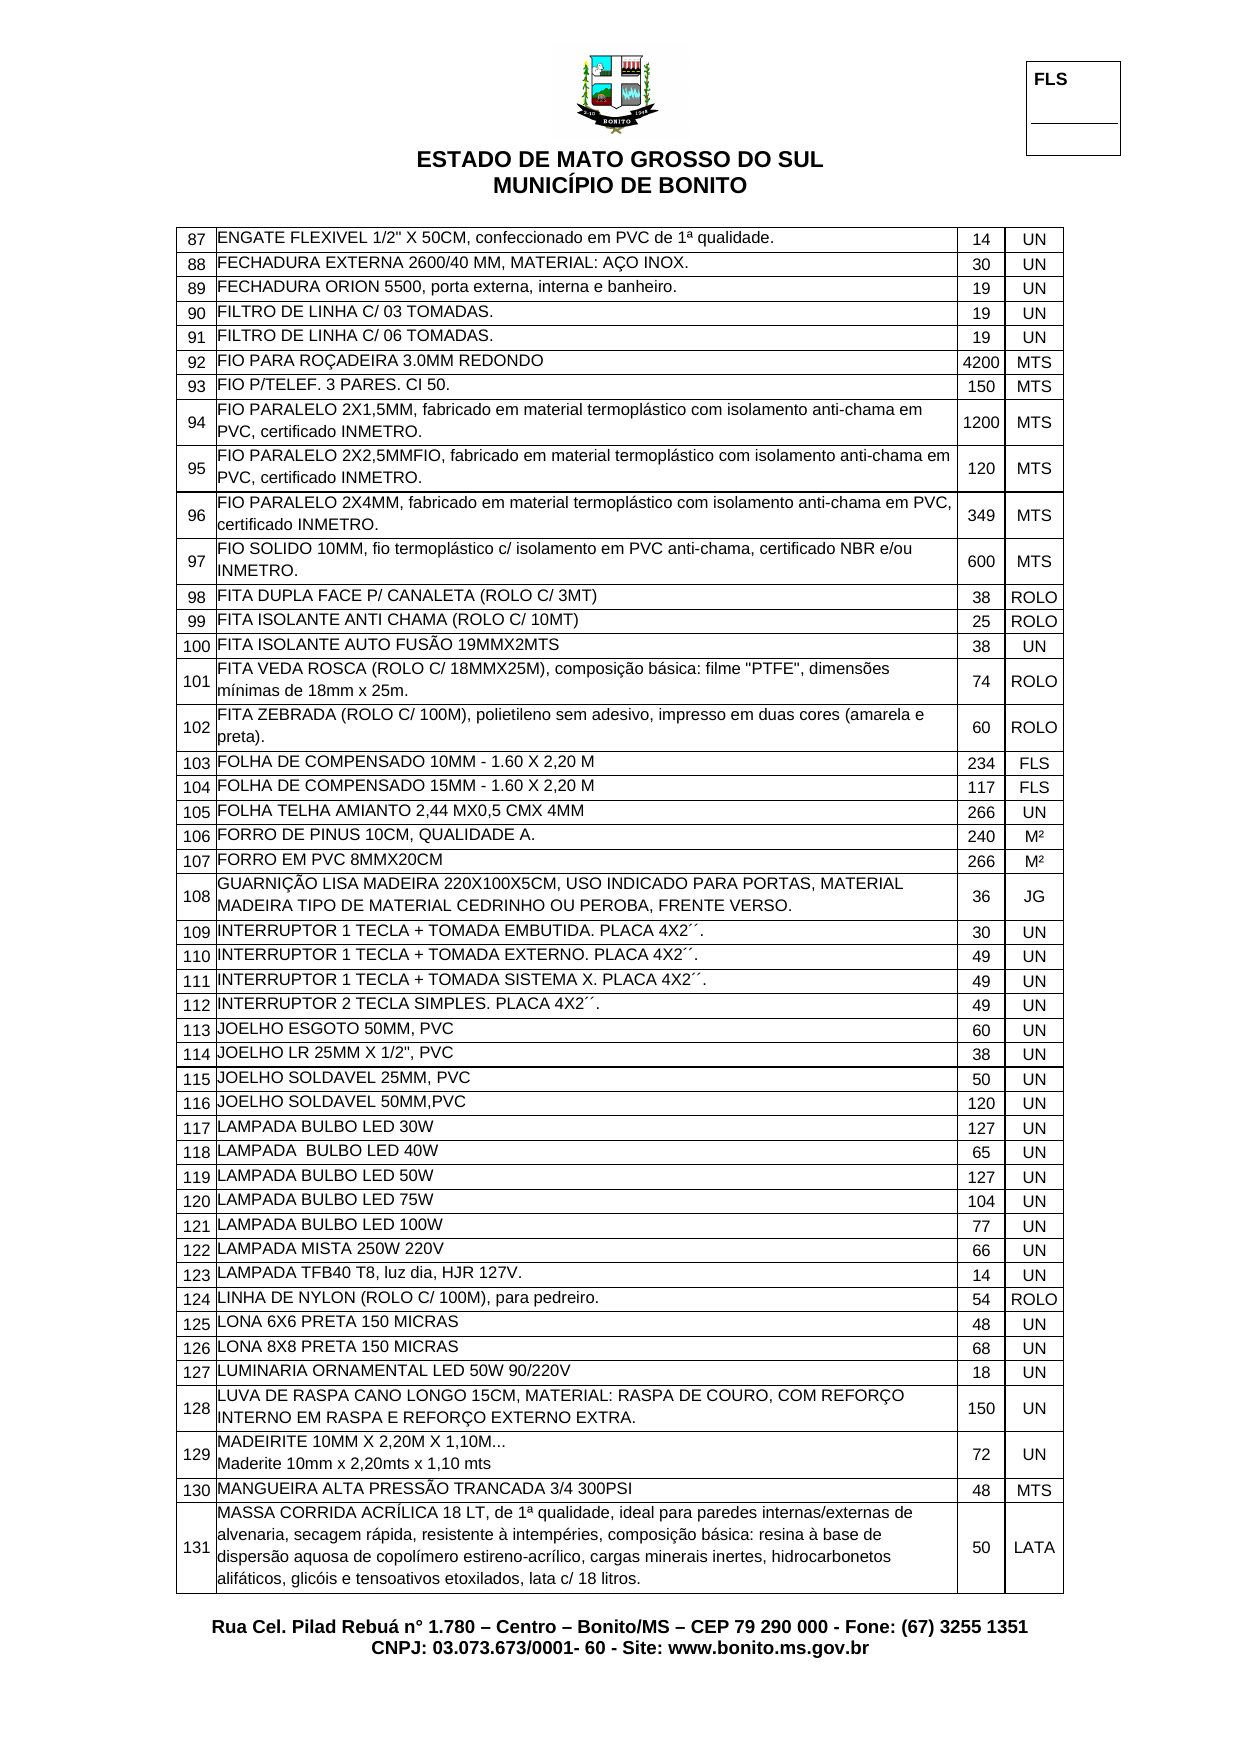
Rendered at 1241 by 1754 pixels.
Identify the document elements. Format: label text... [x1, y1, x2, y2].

table_cell INTERRUPTOR 2 TECLA SIMPLES. PLACA 4X2´´. [217, 994, 957, 1017]
table_cell 25 [958, 610, 1004, 633]
table_cell 349 [958, 493, 1004, 538]
table_cell FLS [1006, 752, 1063, 775]
table_cell 66 [958, 1239, 1004, 1262]
table_cell 120 [958, 1092, 1004, 1115]
table_cell 49 [958, 945, 1004, 968]
table_cell 106 [177, 825, 216, 848]
table_cell FOLHA TELHA AMIANTO 2,44 MX0,5 CMX 4MM [217, 801, 957, 824]
table_cell MTS [1006, 1479, 1063, 1502]
table_cell 48 [958, 1479, 1004, 1502]
table_cell 130 [177, 1479, 216, 1502]
table_cell 49 [958, 970, 1004, 993]
table_cell FITA ZEBRADA (ROLO C/ 100M), polietileno sem adesivo, impresso em duas cores (amarela e preta). [217, 705, 957, 751]
table_cell 92 [177, 351, 216, 374]
table_cell 38 [958, 1043, 1004, 1066]
table_cell ROLO [1006, 1288, 1063, 1311]
table_cell MTS [1006, 493, 1063, 538]
table_cell MTS [1006, 375, 1063, 398]
table_cell JOELHO SOLDAVEL 25MM, PVC [217, 1068, 957, 1091]
table_cell 89 [177, 277, 216, 301]
table_cell FECHADURA ORION 5500, porta externa, interna e banheiro. [217, 277, 957, 301]
table_cell MASSA CORRIDA ACRÍLICA 18 LT, de 1ª qualidade, ideal para paredes internas/externas de alvenaria, secagem rápida, resistente à intempéries, composição básica: resina à base de dispersão aquosa de copolímero estireno-acrílico, cargas minerais inertes, hidrocarbonetos alifáticos, glicóis e tensoativos etoxilados, lata c/ 18 litros. [217, 1503, 957, 1592]
table_cell FLS [1006, 776, 1063, 799]
table_cell UN [1006, 1386, 1063, 1431]
table_cell 54 [958, 1288, 1004, 1311]
table_cell 103 [177, 752, 216, 775]
table_cell 100 [177, 634, 216, 658]
table_cell UN [1006, 1165, 1063, 1189]
table_cell UN [1006, 634, 1063, 658]
table_cell JG [1006, 874, 1063, 919]
table_cell UN [1006, 1019, 1063, 1042]
table_cell 150 [958, 375, 1004, 398]
table_cell ENGATE FLEXIVEL 1/2" X 50CM, confeccionado em PVC de 1ª qualidade. [217, 228, 957, 252]
table_cell 129 [177, 1432, 216, 1477]
table_cell 150 [958, 1386, 1004, 1431]
table_cell 117 [177, 1116, 216, 1140]
table_cell 110 [177, 945, 216, 968]
table_cell UN [1006, 1263, 1063, 1287]
table_cell MTS [1006, 539, 1063, 584]
table_cell UN [1006, 1239, 1063, 1262]
table_cell UN [1006, 1092, 1063, 1115]
picture [551, 42, 690, 139]
table_cell 125 [177, 1312, 216, 1336]
table_cell 119 [177, 1165, 216, 1189]
table_cell FILTRO DE LINHA C/ 03 TOMADAS. [217, 302, 957, 325]
table_cell 111 [177, 970, 216, 993]
table_cell UN [1006, 921, 1063, 944]
table_cell UN [1006, 1432, 1063, 1477]
table_cell 122 [177, 1239, 216, 1262]
table_cell GUARNIÇÃO LISA MADEIRA 220X100X5CM, USO INDICADO PARA PORTAS, MATERIAL MADEIRA TIPO DE MATERIAL CEDRINHO OU PEROBA, FRENTE VERSO. [217, 874, 957, 919]
table_cell 88 [177, 253, 216, 276]
table_cell ROLO [1006, 659, 1063, 704]
table_cell FITA ISOLANTE AUTO FUSÃO 19MMX2MTS [217, 634, 957, 658]
table_cell 234 [958, 752, 1004, 775]
table_cell 50 [958, 1503, 1004, 1592]
table_cell 98 [177, 585, 216, 609]
table_cell UN [1006, 1214, 1063, 1238]
table_cell LAMPADA BULBO LED 50W [217, 1165, 957, 1189]
table_cell 97 [177, 539, 216, 584]
table_cell FORRO DE PINUS 10CM, QUALIDADE A. [217, 825, 957, 848]
table_cell UN [1006, 945, 1063, 968]
table_cell UN [1006, 801, 1063, 824]
table_cell LAMPADA BULBO LED 40W [217, 1141, 957, 1164]
table_cell FIO PARALELO 2X4MM, fabricado em material termoplástico com isolamento anti-chama em PVC, certificado INMETRO. [217, 493, 957, 538]
table_cell LAMPADA BULBO LED 100W [217, 1214, 957, 1238]
table_cell 120 [177, 1190, 216, 1213]
table_cell 108 [177, 874, 216, 919]
table_cell 68 [958, 1337, 1004, 1360]
table_cell LAMPADA TFB40 T8, luz dia, HJR 127V. [217, 1263, 957, 1287]
table_cell FORRO EM PVC 8MMX20CM [217, 850, 957, 873]
table_cell 266 [958, 850, 1004, 873]
table_cell 115 [177, 1068, 216, 1091]
table_cell INTERRUPTOR 1 TECLA + TOMADA EMBUTIDA. PLACA 4X2´´. [217, 921, 957, 944]
table_cell 104 [177, 776, 216, 799]
table_cell 127 [177, 1361, 216, 1384]
table_cell FOLHA DE COMPENSADO 10MM - 1.60 X 2,20 M [217, 752, 957, 775]
table_cell LONA 8X8 PRETA 150 MICRAS [217, 1337, 957, 1360]
table_cell 60 [958, 1019, 1004, 1042]
table_cell UN [1006, 1190, 1063, 1213]
table_cell 127 [958, 1116, 1004, 1140]
table_cell MTS [1006, 351, 1063, 374]
table_cell 104 [958, 1190, 1004, 1213]
table_cell 114 [177, 1043, 216, 1066]
table_cell FIO P/TELEF. 3 PARES. CI 50. [217, 375, 957, 398]
table_cell 121 [177, 1214, 216, 1238]
table_cell MADEIRITE 10MM X 2,20M X 1,10M... Maderite 10mm x 2,20mts x 1,10 mts [217, 1432, 957, 1477]
table_cell MTS [1006, 446, 1063, 491]
table_cell FOLHA DE COMPENSADO 15MM - 1.60 X 2,20 M [217, 776, 957, 799]
table_cell ROLO [1006, 585, 1063, 609]
table_cell JOELHO LR 25MM X 1/2", PVC [217, 1043, 957, 1066]
table_cell 118 [177, 1141, 216, 1164]
table_cell 105 [177, 801, 216, 824]
table_cell 87 [177, 228, 216, 252]
table_cell JOELHO SOLDAVEL 50MM,PVC [217, 1092, 957, 1115]
table_cell JOELHO ESGOTO 50MM, PVC [217, 1019, 957, 1042]
table_cell FIO SOLIDO 10MM, fio termoplástico c/ isolamento em PVC anti-chama, certificado NBR e/ou INMETRO. [217, 539, 957, 584]
table_cell 72 [958, 1432, 1004, 1477]
table_cell FITA VEDA ROSCA (ROLO C/ 18MMX25M), composição básica: filme "PTFE", dimensões mínimas de 18mm x 25m. [217, 659, 957, 704]
table_cell MTS [1006, 400, 1063, 445]
table_cell UN [1006, 1068, 1063, 1091]
table_cell 14 [958, 228, 1004, 252]
table_cell FIO PARA ROÇADEIRA 3.0MM REDONDO [217, 351, 957, 374]
table_cell INTERRUPTOR 1 TECLA + TOMADA SISTEMA X. PLACA 4X2´´. [217, 970, 957, 993]
table_cell 101 [177, 659, 216, 704]
table_cell 240 [958, 825, 1004, 848]
table_cell LAMPADA MISTA 250W 220V [217, 1239, 957, 1262]
table_cell UN [1006, 277, 1063, 301]
table_cell 19 [958, 326, 1004, 349]
table_cell 120 [958, 446, 1004, 491]
table_cell UN [1006, 1116, 1063, 1140]
table_cell 95 [177, 446, 216, 491]
table_cell LATA [1006, 1503, 1063, 1592]
table_cell 96 [177, 493, 216, 538]
table_cell M² [1006, 850, 1063, 873]
table_cell 116 [177, 1092, 216, 1115]
table_cell UN [1006, 994, 1063, 1017]
table_cell UN [1006, 1141, 1063, 1164]
table_cell 94 [177, 400, 216, 445]
table_cell 109 [177, 921, 216, 944]
table_cell FITA ISOLANTE ANTI CHAMA (ROLO C/ 10MT) [217, 610, 957, 633]
table_cell 30 [958, 253, 1004, 276]
table_cell 14 [958, 1263, 1004, 1287]
table_cell UN [1006, 253, 1063, 276]
table_cell 18 [958, 1361, 1004, 1384]
table_cell UN [1006, 1312, 1063, 1336]
table_cell 107 [177, 850, 216, 873]
table_cell 77 [958, 1214, 1004, 1238]
table_cell 38 [958, 634, 1004, 658]
table_cell 50 [958, 1068, 1004, 1091]
table_cell 127 [958, 1165, 1004, 1189]
table_cell FECHADURA EXTERNA 2600/40 MM, MATERIAL: AÇO INOX. [217, 253, 957, 276]
table_cell 60 [958, 705, 1004, 751]
table_cell FIO PARALELO 2X1,5MM, fabricado em material termoplástico com isolamento anti-chama em PVC, certificado INMETRO. [217, 400, 957, 445]
table_cell 128 [177, 1386, 216, 1431]
table_cell ROLO [1006, 610, 1063, 633]
table_cell LUMINARIA ORNAMENTAL LED 50W 90/220V [217, 1361, 957, 1384]
table_cell FILTRO DE LINHA C/ 06 TOMADAS. [217, 326, 957, 349]
table_cell 90 [177, 302, 216, 325]
table_cell 131 [177, 1503, 216, 1592]
table_cell UN [1006, 1361, 1063, 1384]
table_cell LAMPADA BULBO LED 30W [217, 1116, 957, 1140]
table_cell ROLO [1006, 705, 1063, 751]
table_cell 91 [177, 326, 216, 349]
table_cell 112 [177, 994, 216, 1017]
table_cell 93 [177, 375, 216, 398]
table_cell UN [1006, 228, 1063, 252]
table_cell LAMPADA BULBO LED 75W [217, 1190, 957, 1213]
table_cell M² [1006, 825, 1063, 848]
table_cell FITA DUPLA FACE P/ CANALETA (ROLO C/ 3MT) [217, 585, 957, 609]
table_cell MANGUEIRA ALTA PRESSÃO TRANCADA 3/4 300PSI [217, 1479, 957, 1502]
table_cell 600 [958, 539, 1004, 584]
table_cell 4200 [958, 351, 1004, 374]
table_cell 19 [958, 277, 1004, 301]
table_cell 1200 [958, 400, 1004, 445]
table_cell 266 [958, 801, 1004, 824]
table_cell 48 [958, 1312, 1004, 1336]
table_cell 102 [177, 705, 216, 751]
table_cell 30 [958, 921, 1004, 944]
table_cell UN [1006, 1337, 1063, 1360]
table_cell 123 [177, 1263, 216, 1287]
table_cell 74 [958, 659, 1004, 704]
table_cell LINHA DE NYLON (ROLO C/ 100M), para pedreiro. [217, 1288, 957, 1311]
table_cell 49 [958, 994, 1004, 1017]
table_cell INTERRUPTOR 1 TECLA + TOMADA EXTERNO. PLACA 4X2´´. [217, 945, 957, 968]
table_cell FIO PARALELO 2X2,5MMFIO, fabricado em material termoplástico com isolamento anti-chama em PVC, certificado INMETRO. [217, 446, 957, 491]
table_cell 19 [958, 302, 1004, 325]
table_cell UN [1006, 326, 1063, 349]
table_cell 113 [177, 1019, 216, 1042]
table_cell UN [1006, 302, 1063, 325]
table_cell 36 [958, 874, 1004, 919]
table_cell 65 [958, 1141, 1004, 1164]
table_cell UN [1006, 970, 1063, 993]
table_cell 99 [177, 610, 216, 633]
table_cell UN [1006, 1043, 1063, 1066]
table_cell LUVA DE RASPA CANO LONGO 15CM, MATERIAL: RASPA DE COURO, COM REFORÇO INTERNO EM RASPA E REFORÇO EXTERNO EXTRA. [217, 1386, 957, 1431]
table_cell 38 [958, 585, 1004, 609]
table_cell 124 [177, 1288, 216, 1311]
table_cell LONA 6X6 PRETA 150 MICRAS [217, 1312, 957, 1336]
table_cell 117 [958, 776, 1004, 799]
table_cell 126 [177, 1337, 216, 1360]
